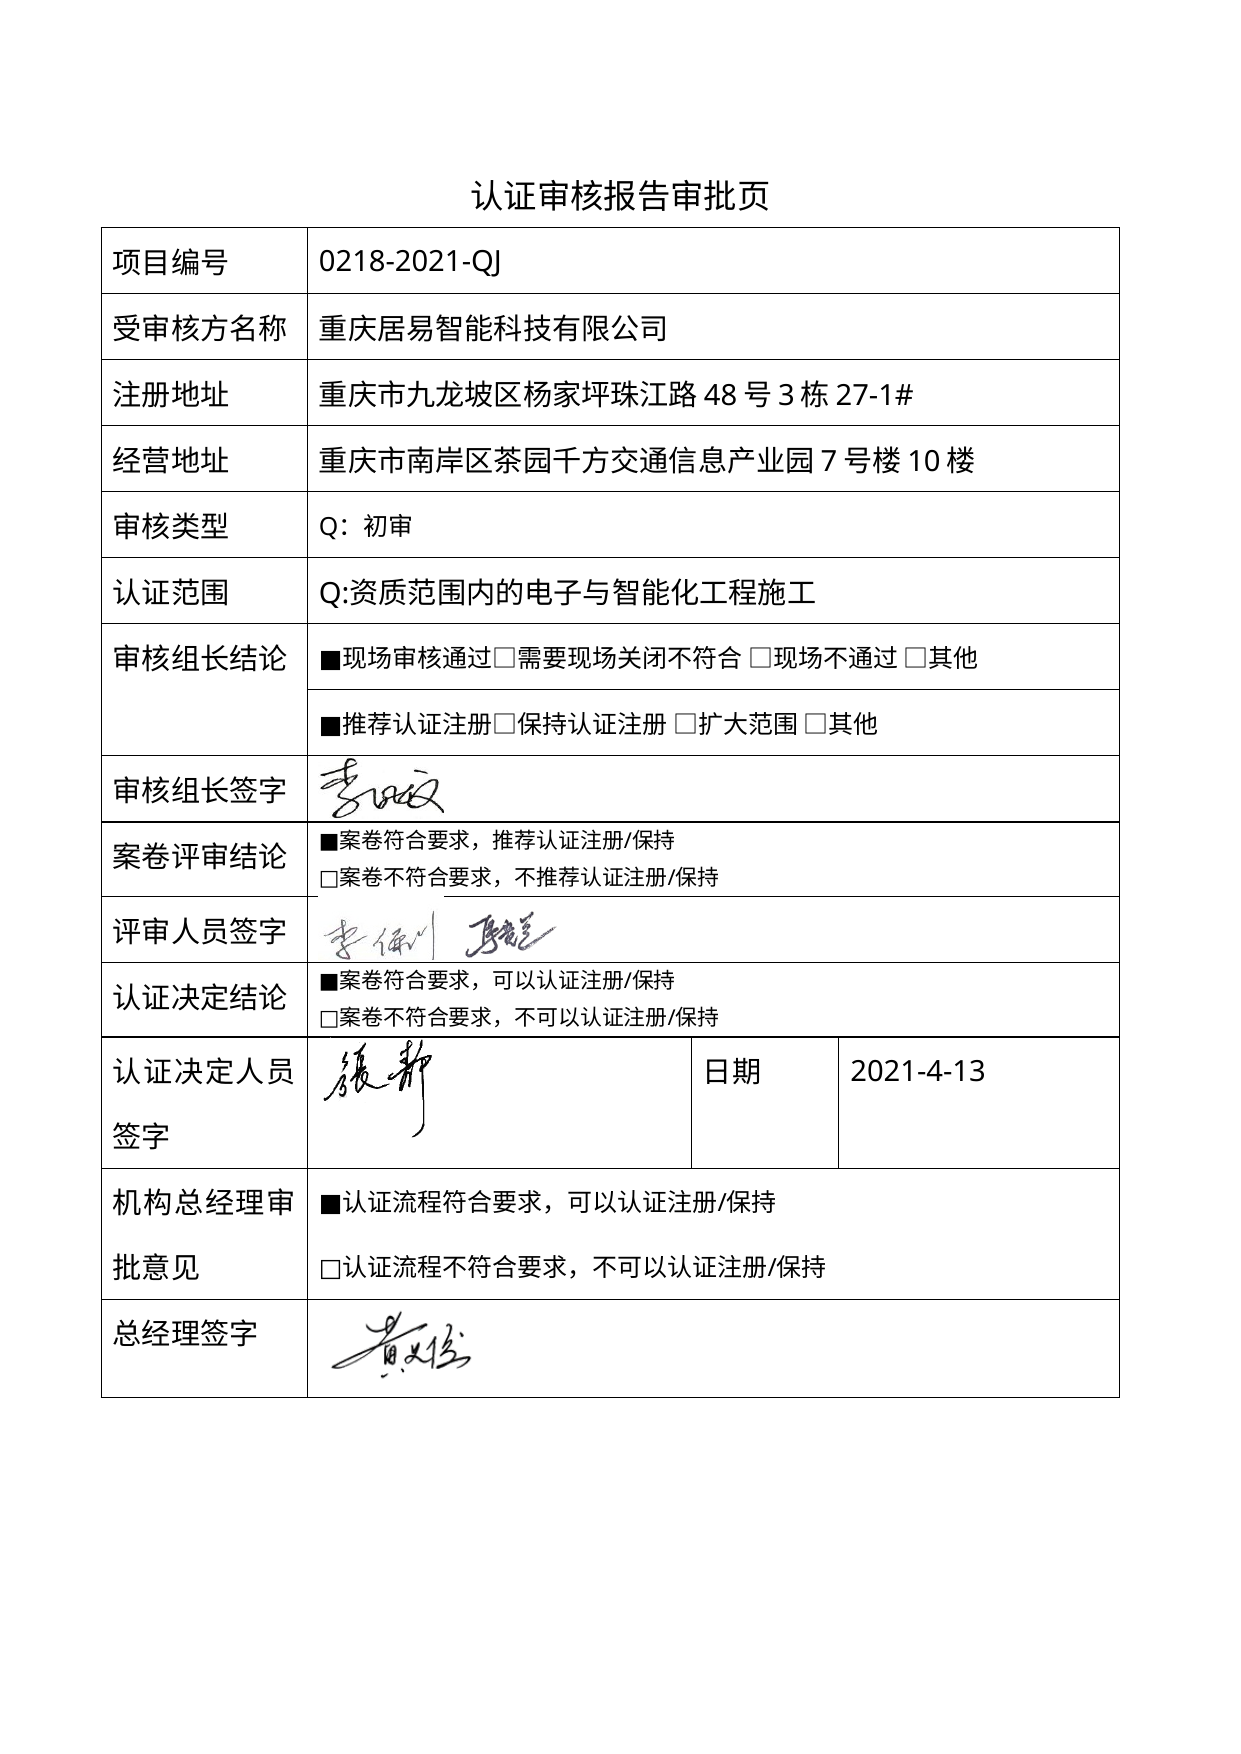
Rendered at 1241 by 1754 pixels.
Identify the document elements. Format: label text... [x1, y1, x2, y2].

table_cell ■案卷符合要求，可以认证注册/保持 □案卷不符合要求，不可以认证注册/保持 [308, 963, 1119, 1036]
table_header 项目编号 [102, 228, 307, 293]
table_cell 2021-4-13 [839, 1038, 1119, 1167]
table_cell 案卷评审结论 [102, 823, 307, 896]
table_cell 注册地址 [102, 360, 307, 425]
picture [318, 756, 444, 819]
table_cell ■推荐认证注册□保持认证注册 □扩大范围 □其他 [308, 690, 1119, 755]
table_cell 审核组长结论 [102, 624, 307, 755]
table_cell 审核类型 [102, 492, 307, 557]
picture [318, 1037, 444, 1138]
table_cell Q：初审 [308, 492, 1119, 557]
text 认证审核报告审批页 [112, 162, 1128, 227]
table_cell 总经理签字 [102, 1300, 307, 1397]
table_cell 受审核方名称 [102, 294, 307, 359]
table_cell 经营地址 [102, 426, 307, 491]
table_cell [308, 1038, 691, 1167]
table_cell 重庆市南岸区茶园千方交通信息产业园7号楼10楼 [308, 426, 1119, 491]
table_cell [308, 756, 1119, 821]
table_cell [308, 1300, 1119, 1397]
table_cell 认证决定人员签字 [102, 1038, 307, 1167]
table_cell 日期 [692, 1038, 838, 1167]
table_cell 认证决定结论 [102, 963, 307, 1036]
table_cell 重庆居易智能科技有限公司 [308, 294, 1119, 359]
table_cell 认证范围 [102, 558, 307, 623]
table_cell 评审人员签字 [102, 897, 307, 962]
table_cell Q:资质范围内的电子与智能化工程施工 [308, 558, 1119, 623]
table_cell 重庆市九龙坡区杨家坪珠江路48号3栋27-1# [308, 360, 1119, 425]
table_header 0218-2021-QJ [308, 228, 1119, 293]
table_cell ■现场审核通过□需要现场关闭不符合 □现场不通过 □其他 [308, 624, 1119, 689]
table_cell 机构总经理审批意见 [102, 1169, 307, 1298]
picture [318, 1299, 488, 1389]
picture [318, 896, 569, 960]
table_cell ■认证流程符合要求，可以认证注册/保持 □认证流程不符合要求，不可以认证注册/保持 [308, 1169, 1119, 1298]
table_cell [308, 897, 1119, 962]
table_cell 审核组长签字 [102, 756, 307, 821]
table_cell ■案卷符合要求，推荐认证注册/保持 □案卷不符合要求，不推荐认证注册/保持 [308, 823, 1119, 896]
